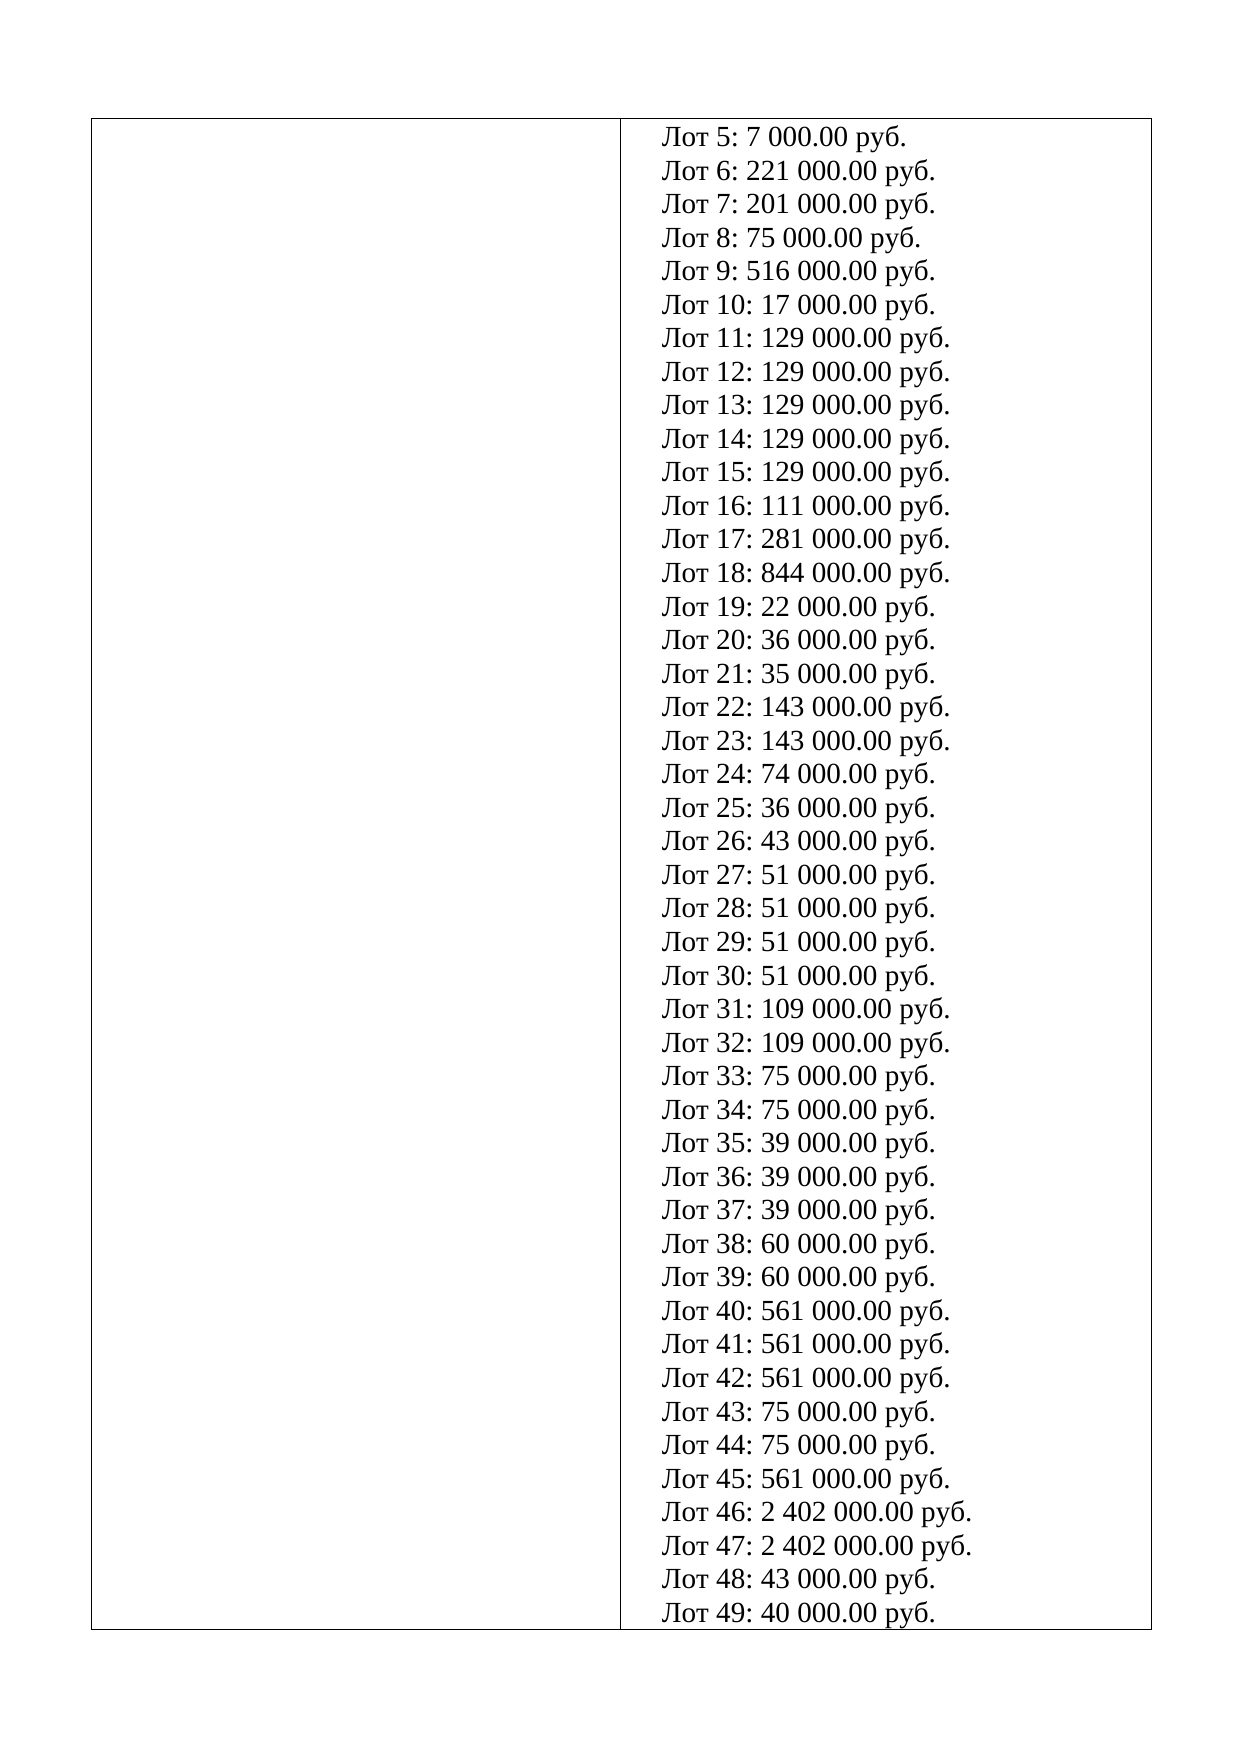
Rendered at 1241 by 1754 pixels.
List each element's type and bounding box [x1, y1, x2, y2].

table_cell [92, 119, 620, 1628]
table_cell [621, 119, 1151, 1628]
